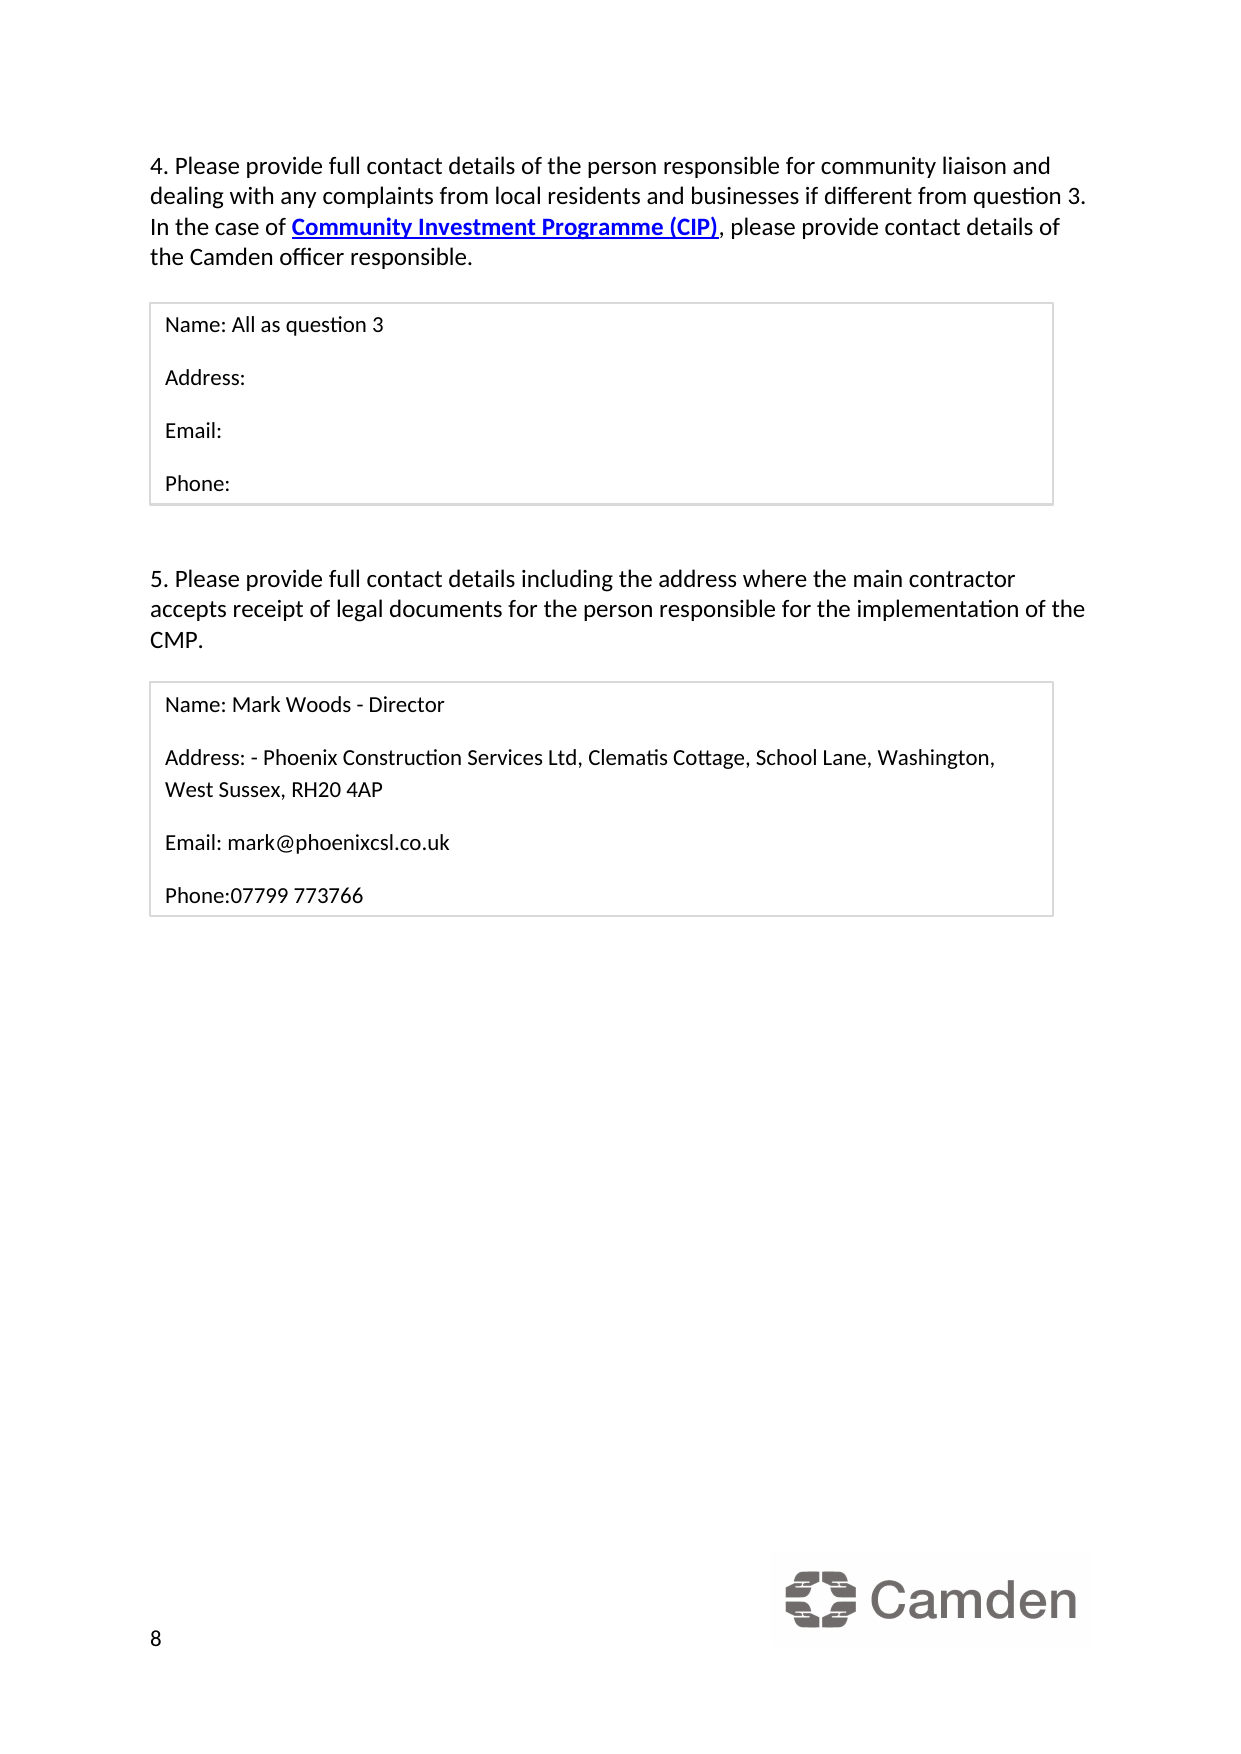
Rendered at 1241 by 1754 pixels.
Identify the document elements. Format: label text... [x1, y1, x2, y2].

text 5. Please provide full contact details including the address where the main contractor accepts receipt of legal documents for the person responsible for the implementation of the CMP. [150, 563, 1090, 654]
picture [770, 1552, 1091, 1647]
text 4. Please provide full contact details of the person responsible for community liaison and dealing with any complaints from local residents and businesses if different from question 3. In the case of Community Investment Programme (CIP), please provide contact details of the Camden officer responsible. [150, 150, 1090, 272]
